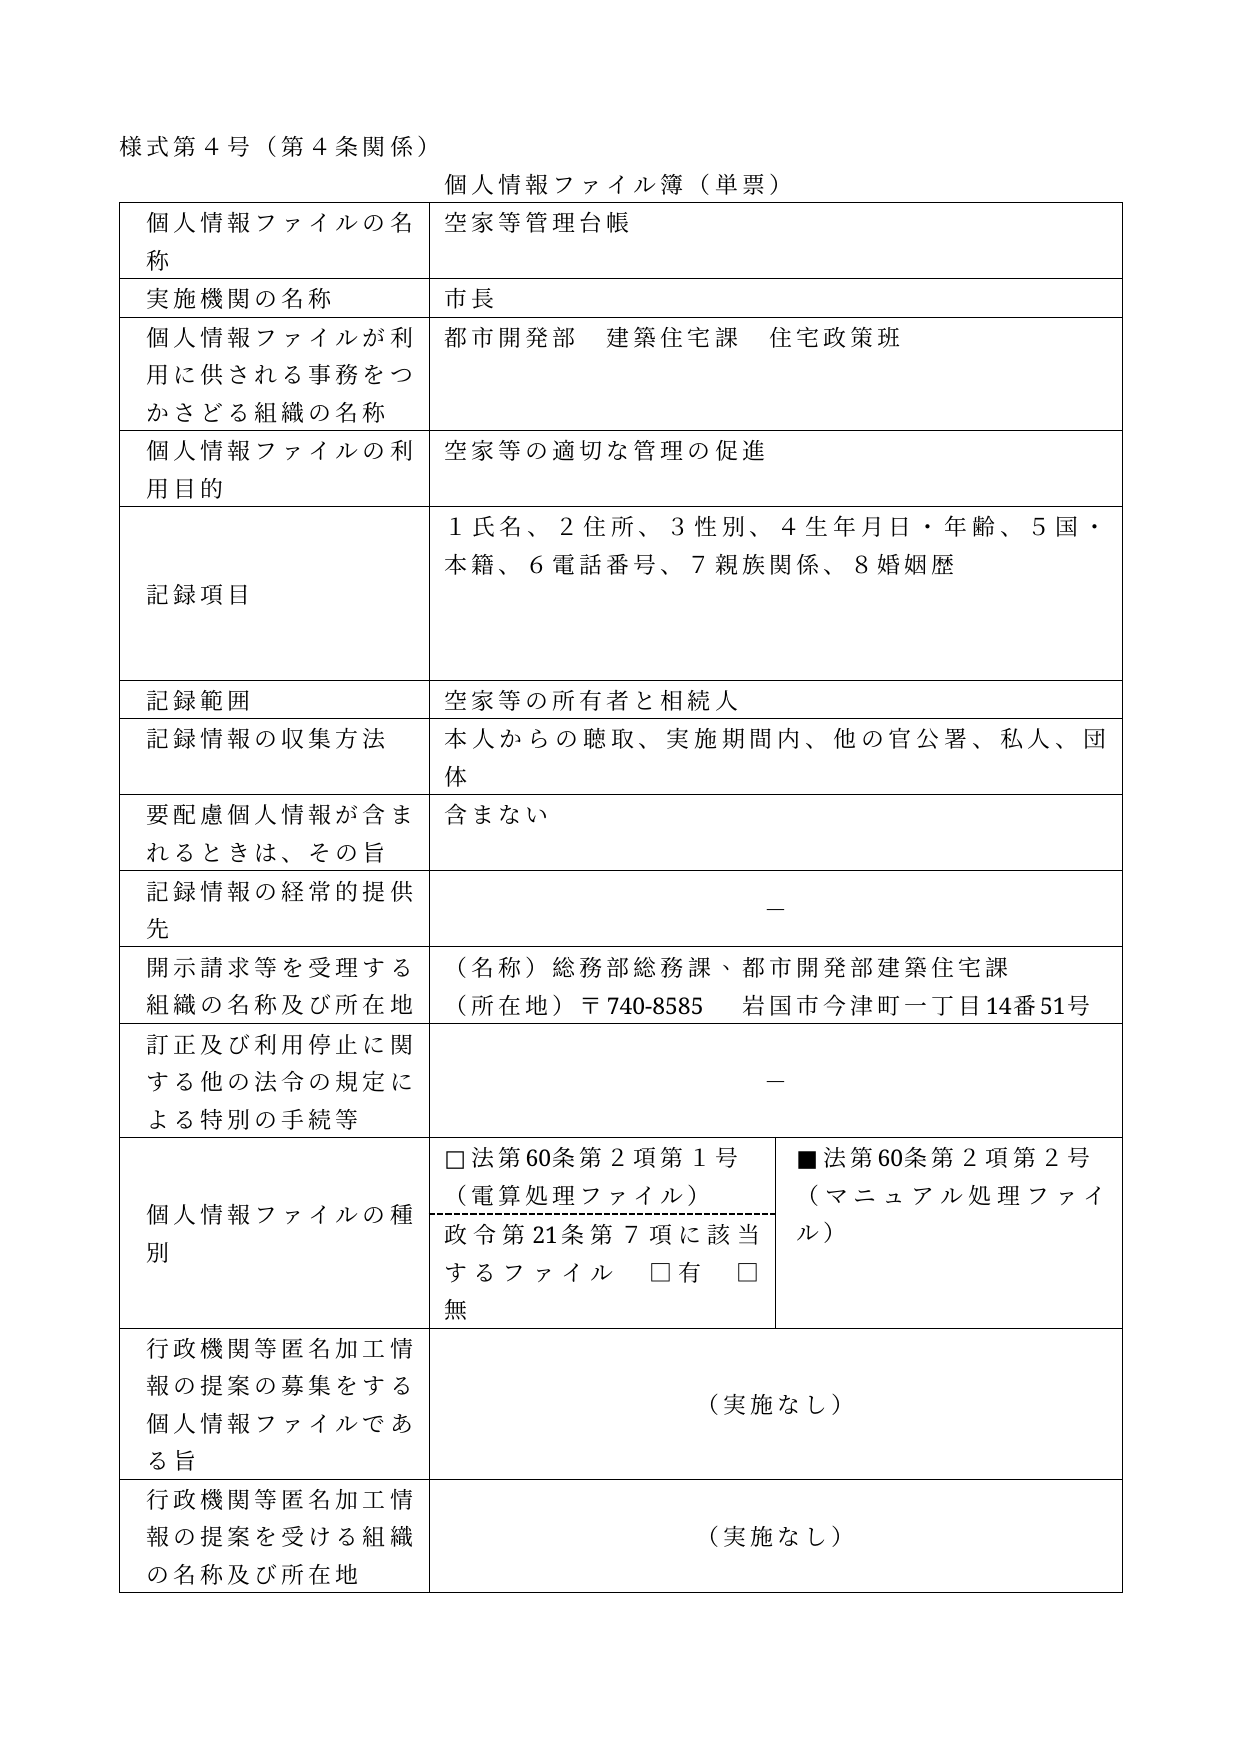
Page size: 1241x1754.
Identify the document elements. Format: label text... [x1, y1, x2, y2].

table_cell 要配慮個人情報が含まれるときは、その旨 [120, 795, 429, 870]
table_cell （所在地）〒740-8585 岩国市今津町一丁目14番51号 [430, 985, 1122, 1023]
table_cell 空家等の適切な管理の促進 [430, 431, 1122, 506]
table_header 個人情報ファイルの名称 [120, 203, 429, 278]
table_cell 記録項目 [120, 507, 429, 679]
text 個人情報ファイル簿（単票） [119, 164, 1121, 202]
table_cell （実施なし） [430, 1329, 1122, 1478]
table_cell 開示請求等を受理する組織の名称及び所在地 [120, 947, 429, 1023]
table_cell 記録情報の経常的提供先 [120, 871, 429, 946]
table_cell １氏名、２住所、３性別、４生年月日・年齢、５国・本籍、６電話番号、７親族関係、８婚姻歴 [430, 507, 1122, 679]
table_cell － [430, 871, 1122, 946]
table_cell 都市開発部 建築住宅課 住宅政策班 [430, 318, 1122, 430]
table_cell （名称）総務部総務課、都市開発部建築住宅課 [430, 947, 1122, 985]
table_cell 政令第21条第７項に該当するファイル □有 □無 [430, 1213, 775, 1327]
table_cell 記録範囲 [120, 681, 429, 718]
table_cell 実施機関の名称 [120, 279, 429, 317]
table_cell （実施なし） [430, 1480, 1122, 1592]
text 様式第４号（第４条関係） [119, 127, 1121, 164]
table_cell 空家等の所有者と相続人 [430, 681, 1122, 718]
table_cell 個人情報ファイルが利用に供される事務をつかさどる組織の名称 [120, 318, 429, 430]
table_cell 含まない [430, 795, 1122, 870]
table_cell 個人情報ファイルの利用目的 [120, 431, 429, 506]
table_cell － [430, 1024, 1122, 1137]
table_cell 行政機関等匿名加工情報の提案を受ける組織の名称及び所在地 [120, 1480, 429, 1592]
table_cell ■法第60条第２項第２号 （マニュアル処理ファイル） [776, 1138, 1122, 1327]
table_cell 訂正及び利用停止に関する他の法令の規定による特別の手続等 [120, 1024, 429, 1137]
table_cell 行政機関等匿名加工情報の提案の募集をする個人情報ファイルである旨 [120, 1329, 429, 1478]
table_cell □法第60条第２項第１号 （電算処理ファイル） [430, 1138, 775, 1213]
table_cell 記録情報の収集方法 [120, 719, 429, 794]
table_cell 市長 [430, 279, 1122, 317]
table_cell 本人からの聴取、実施期間内、他の官公署、私人、団体 [430, 719, 1122, 794]
table_cell 個人情報ファイルの種別 [120, 1138, 429, 1327]
table_header 空家等管理台帳 [430, 203, 1122, 278]
